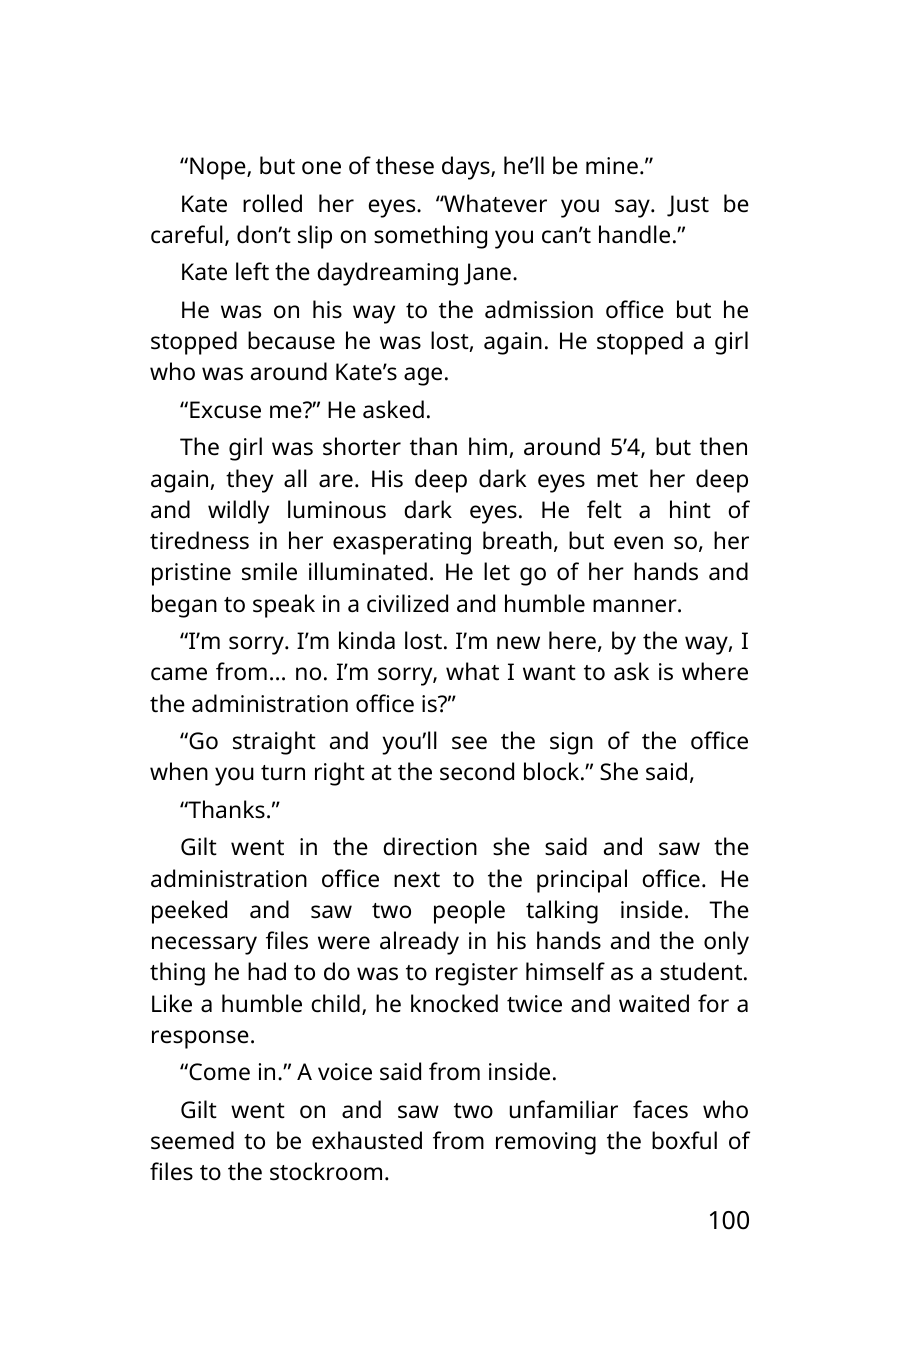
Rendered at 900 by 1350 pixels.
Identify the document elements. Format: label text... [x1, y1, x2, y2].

text “Come in.” A voice said from inside. [150, 1056, 750, 1087]
text “Go straight and you’ll see the sign of the office when you turn right at the second block.” She said, [150, 725, 750, 787]
text “I’m sorry. I’m kinda lost. I’m new here, by the way, I came from… no. I’m sorry, what I want to ask is where the administration office is?” [150, 625, 750, 719]
text “Nope, but one of these days, he’ll be mine.” [150, 150, 750, 181]
text Gilt went on and saw two unfamiliar faces who seemed to be exhausted from removing the boxful of files to the stockroom. [150, 1094, 750, 1187]
text “Excuse me?” He asked. [150, 394, 750, 425]
text Gilt went in the direction she said and saw the administration office next to the principal office. He peeked and saw two people talking inside. The necessary files were already in his hands and the only thing he had to do was to register himself as a student. Like a humble child, he knocked twice and waited for a response. [150, 831, 750, 1050]
text He was on his way to the admission office but he stopped because he was lost, again. He stopped a girl who was around Kate’s age. [150, 294, 750, 387]
text Kate rolled her eyes. “Whatever you say. Just be careful, don’t slip on something you can’t handle.” [150, 187, 750, 250]
text Kate left the daydreaming Jane. [150, 256, 750, 287]
text “Thanks.” [150, 794, 750, 825]
text The girl was shorter than him, around 5’4, but then again, they all are. His deep dark eyes met her deep and wildly luminous dark eyes. He felt a hint of tiredness in her exasperating breath, but even so, her pristine smile illuminated. He let go of her hands and began to speak in a civilized and humble manner. [150, 431, 750, 619]
